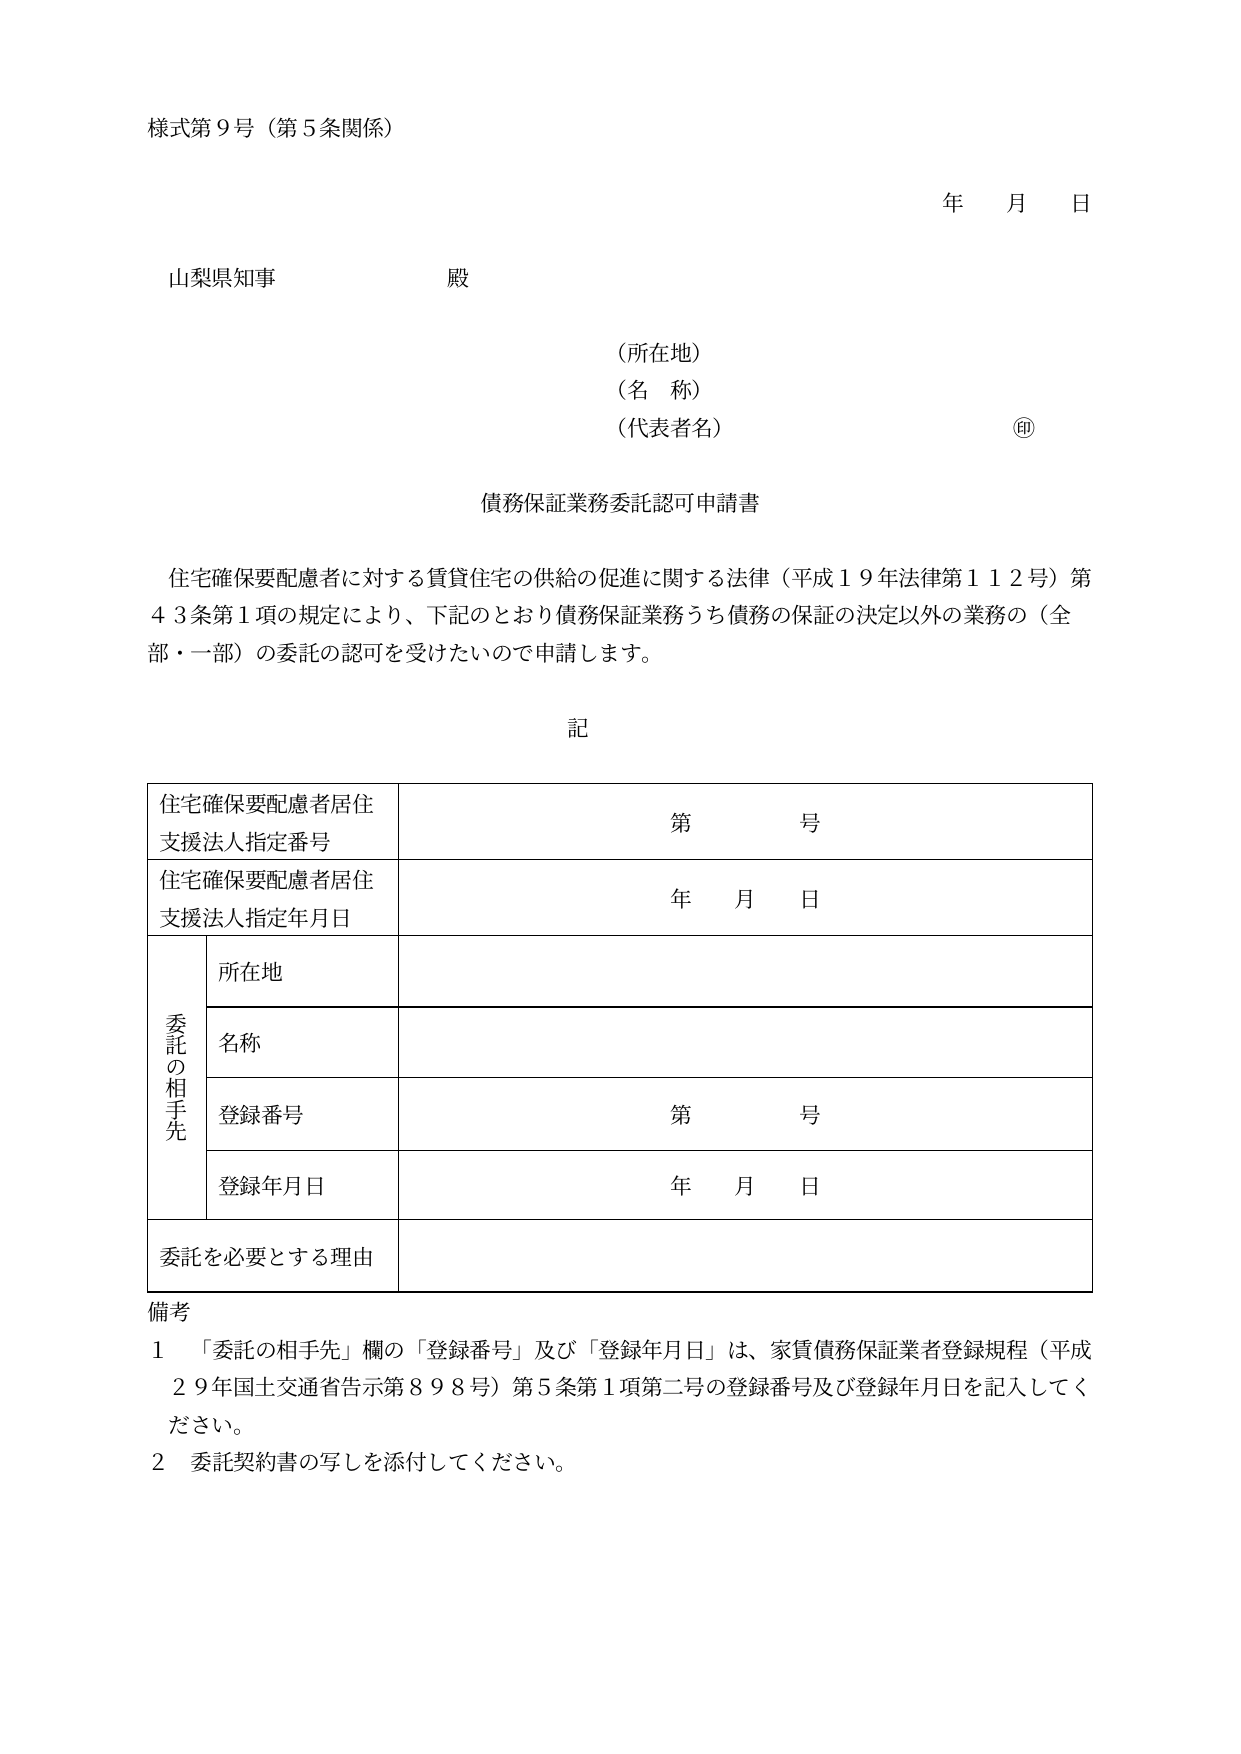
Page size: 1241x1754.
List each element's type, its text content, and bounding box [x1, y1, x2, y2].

table_cell 第 号 [399, 1078, 1092, 1150]
table_cell 委託の相手先 [148, 936, 206, 1219]
text （名 称） [605, 371, 1008, 408]
table_cell [399, 1220, 1092, 1291]
text 記 [148, 708, 1008, 746]
table_cell 年 月 日 [399, 860, 1092, 935]
text ２ 委託契約書の写しを添付してください。 [148, 1442, 1008, 1480]
text 年 月 日 [148, 183, 1093, 221]
text （代表者名） ㊞ [605, 408, 1093, 446]
text 様式第９号（第５条関係） [148, 108, 1008, 146]
text （所在地） [605, 333, 1008, 371]
table_cell 登録年月日 [207, 1151, 398, 1219]
table_cell [399, 1008, 1092, 1077]
text 債務保証業務委託認可申請書 [148, 483, 1093, 521]
table_cell 委託を必要とする理由 [148, 1220, 398, 1291]
table_cell 名称 [207, 1008, 398, 1077]
text 備考 [148, 1293, 1008, 1330]
table_header 住宅確保要配慮者居住支援法人指定番号 [148, 784, 398, 859]
text 山梨県知事 殿 [148, 258, 1008, 296]
text 住宅確保要配慮者に対する賃貸住宅の供給の促進に関する法律（平成１９年法律第１１２号）第４３条第１項の規定により、下記のとおり債務保証業務うち債務の保証の決定以外の業務の（全部・一部）の委託の認可を受けたいので申請します。 [148, 558, 1093, 671]
table_header 第 号 [399, 784, 1092, 859]
table_cell 住宅確保要配慮者居住支援法人指定年月日 [148, 860, 398, 935]
table_cell [399, 936, 1092, 1006]
table_cell 年 月 日 [399, 1151, 1092, 1219]
table_cell 登録番号 [207, 1078, 398, 1150]
table_cell 所在地 [207, 936, 398, 1006]
text １ 「委託の相手先」欄の「登録番号」及び「登録年月日」は、家賃債務保証業者登録規程（平成２９年国土交通省告示第８９８号）第５条第１項第二号の登録番号及び登録年月日を記入してください。 [148, 1330, 1093, 1442]
